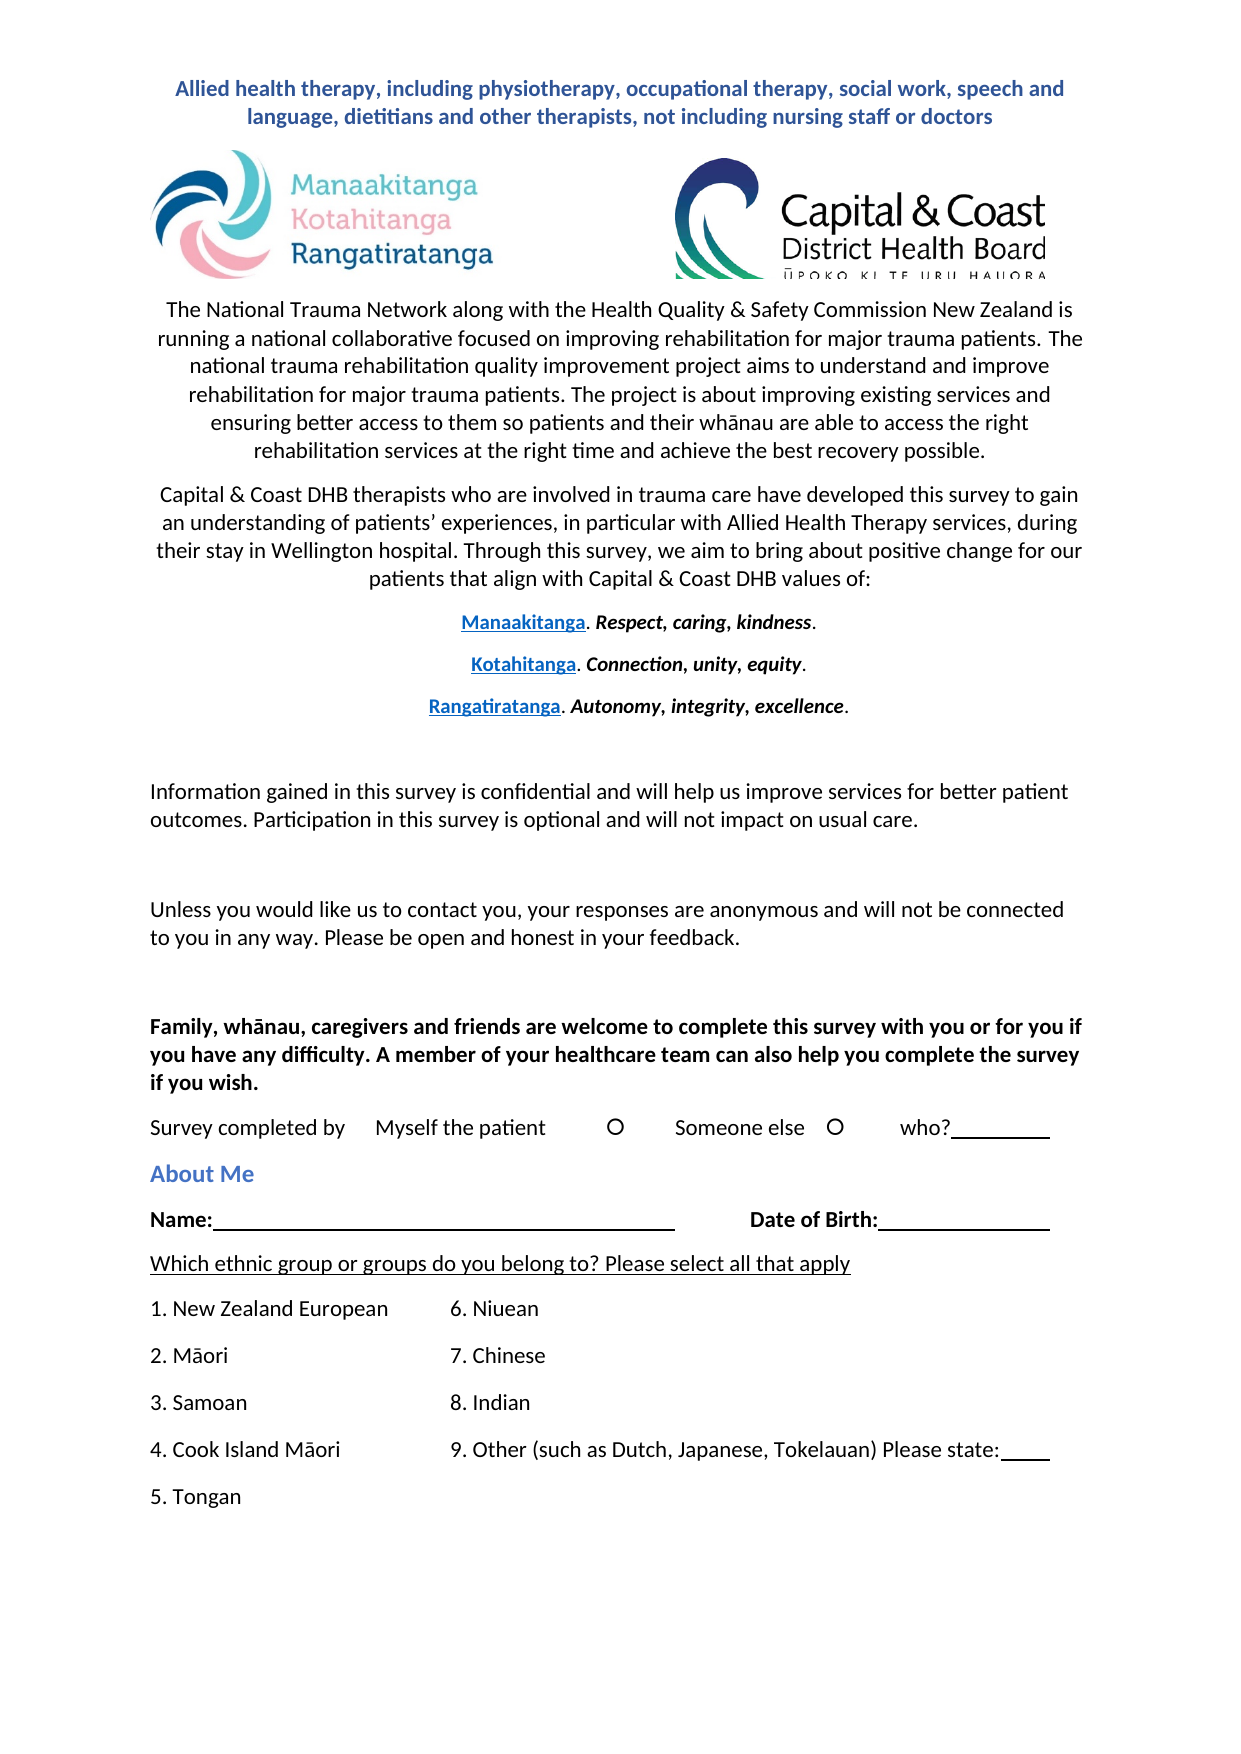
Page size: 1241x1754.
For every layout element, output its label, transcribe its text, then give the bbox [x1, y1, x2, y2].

text 3. Samoan 8. Indian [150, 1388, 1090, 1416]
text Survey completed by Myself the patient Someone else who? [150, 1113, 1090, 1141]
text Unless you would like us to contact you, your responses are anonymous and will not be connected to you in any way. Please be open and honest in your feedback. [150, 895, 1090, 951]
picture [150, 150, 505, 279]
text Name: Date of Birth: [150, 1205, 1090, 1233]
text Which ethnic group or groups do you belong to? Please select all that apply [150, 1249, 1090, 1278]
text Family, whānau, caregivers and friends are welcome to complete this survey with you or for you if you have any difficulty. A member of your healthcare team can also help you complete the survey if you wish. [150, 1012, 1090, 1096]
text About Me [150, 1158, 1090, 1188]
text Manaakitanga. Respect, caring, kindness. [187, 609, 1090, 634]
text 5. Tongan [150, 1482, 1090, 1510]
text Information gained in this survey is confidential and will help us improve services for better patient outcomes. Participation in this survey is optional and will not impact on usual care. [150, 777, 1090, 833]
text 1. New Zealand European 6. Niuean [150, 1294, 1090, 1322]
text The National Trauma Network along with the Health Quality & Safety Commission New Zealand is running a national collaborative focused on improving rehabilitation for major trauma patients. The national trauma rehabilitation quality improvement project aims to understand and improve rehabilitation for major trauma patients. The project is about improving existing services and ensuring better access to them so patients and their whānau are able to access the right rehabilitation services at the right time and achieve the best recovery possible. [150, 296, 1090, 464]
text Rangatiratanga​. Autonomy, integrity, excellence. [187, 693, 1090, 719]
text 4. Cook Island Māori 9. Other (such as Dutch, Japanese, Tokelauan) Please state: [150, 1435, 1090, 1463]
text Kotahitanga​. Connection, unity, equity. [187, 651, 1090, 677]
text Capital & Coast DHB therapists who are involved in trauma care have developed this survey to gain an understanding of patients’ experiences, in particular with Allied Health Therapy services, during their stay in Wellington hospital. Through this survey, we aim to bring about positive change for our patients that align with Capital & Coast DHB values of: [150, 480, 1090, 592]
text 2. Māori 7. Chinese [150, 1341, 1090, 1369]
